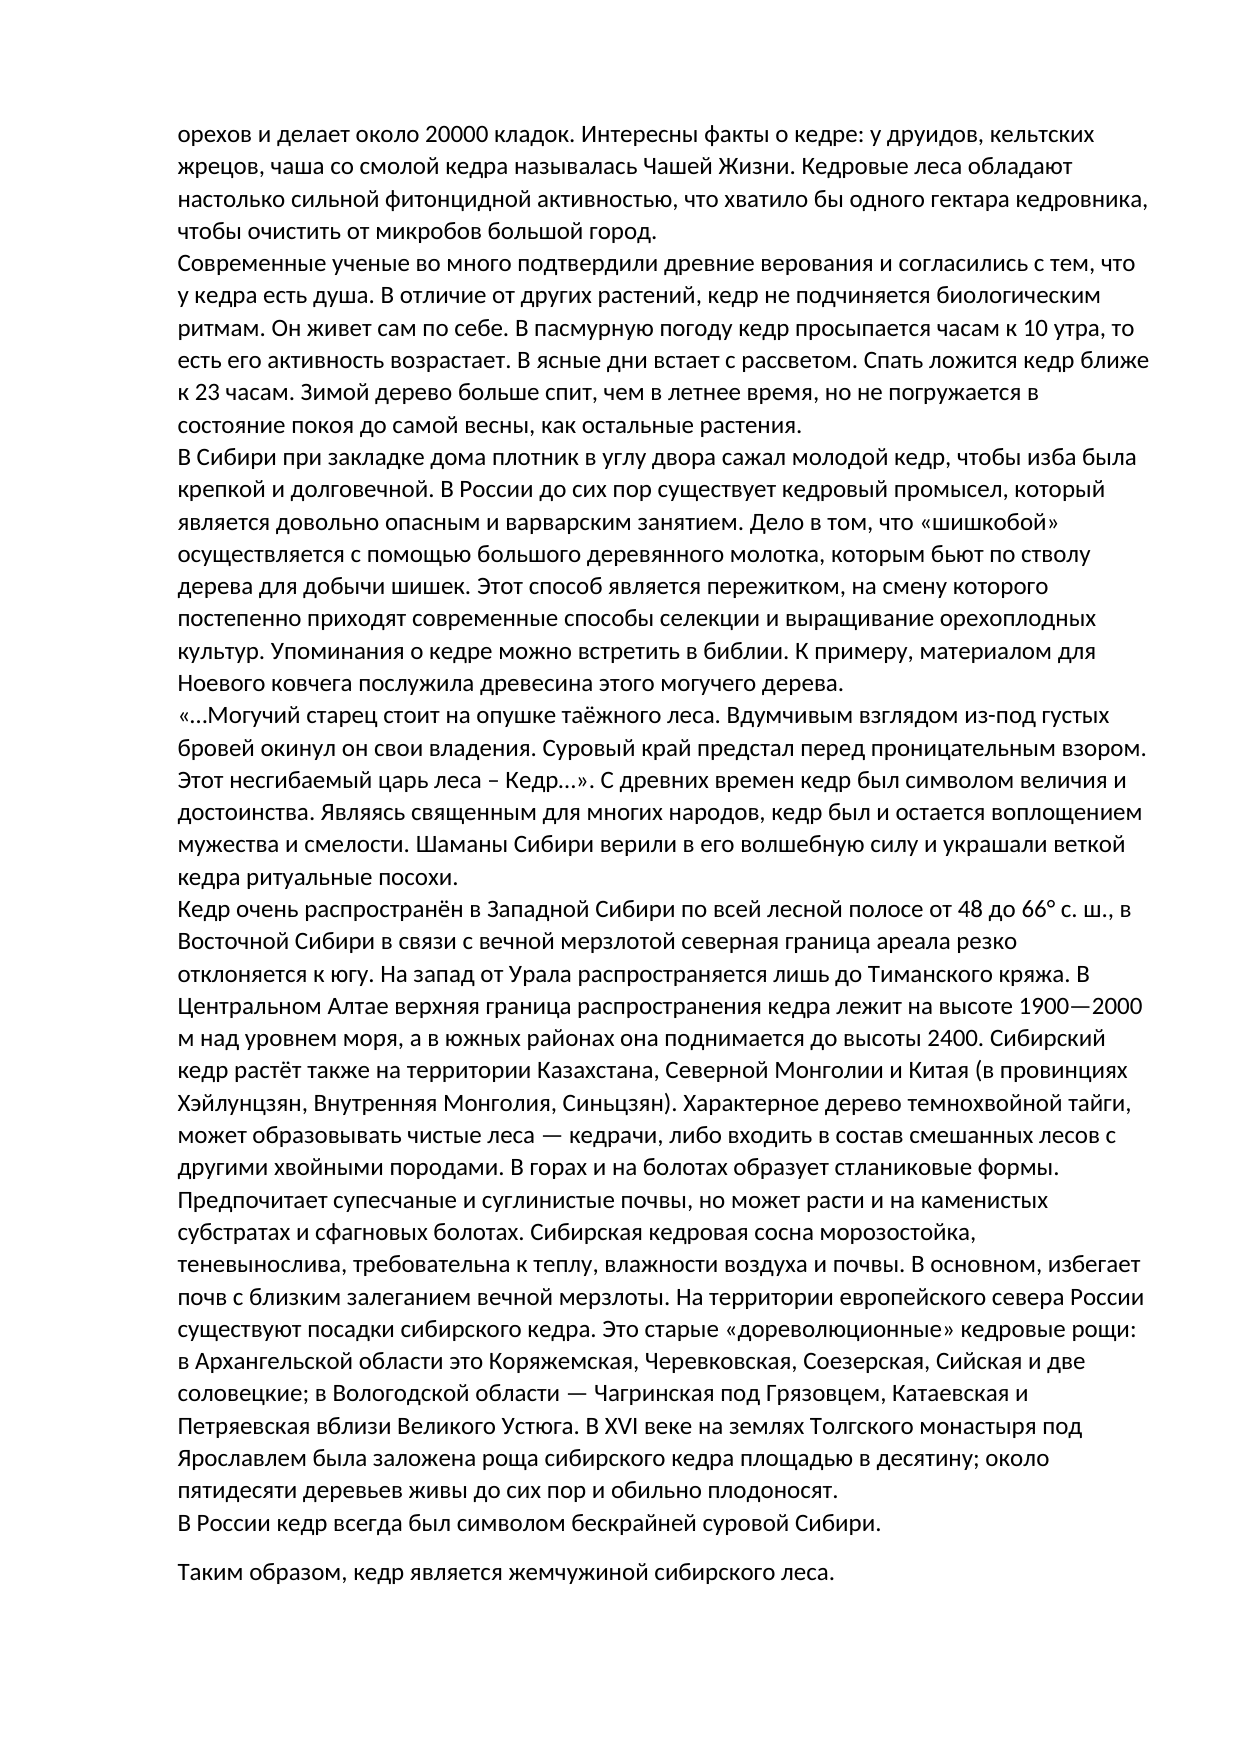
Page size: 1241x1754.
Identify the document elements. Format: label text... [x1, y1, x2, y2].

text Таким образом, кедр является жемчужиной сибирского леса. [177, 1556, 1152, 1586]
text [177, 118, 1152, 1537]
